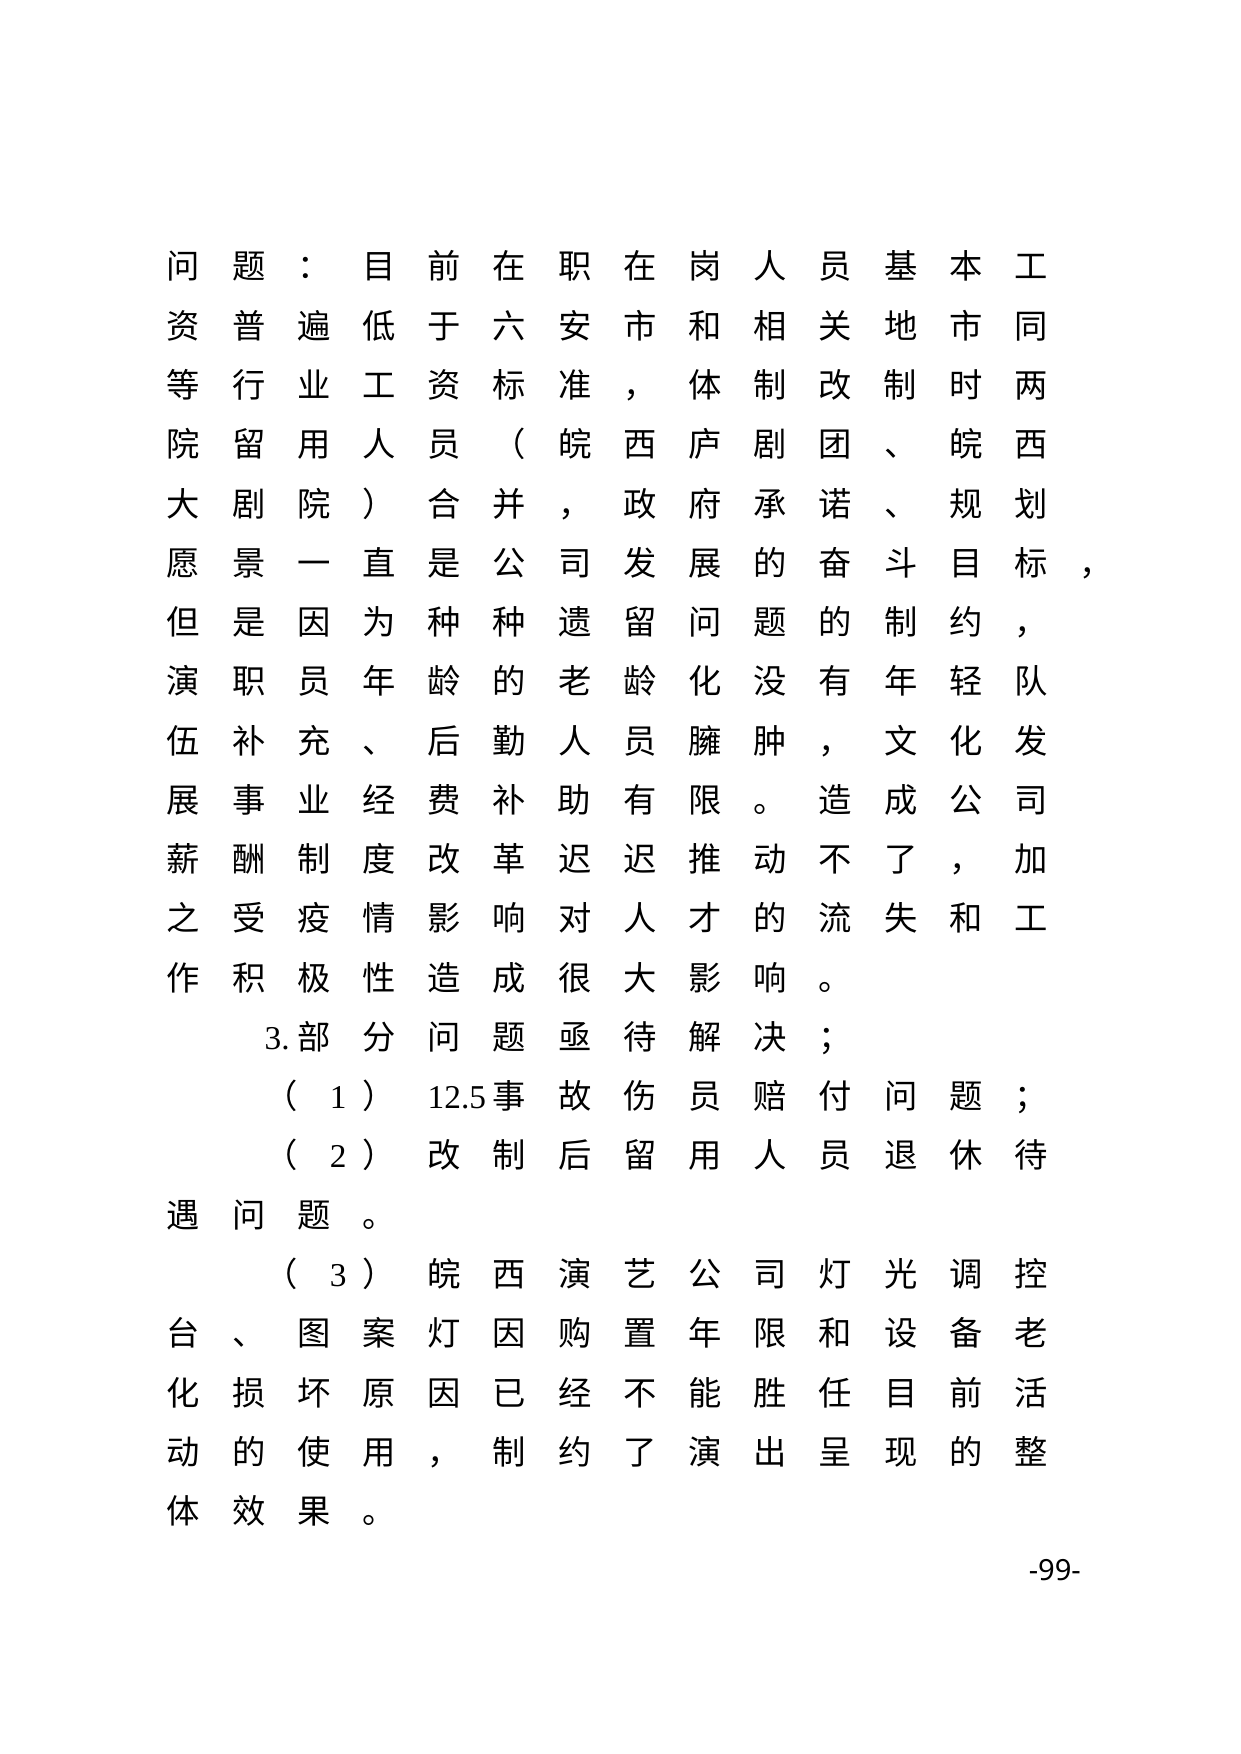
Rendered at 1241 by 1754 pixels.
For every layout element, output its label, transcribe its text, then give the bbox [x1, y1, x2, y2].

text 3.部分问题亟待解决； [167, 1005, 1079, 1064]
text （3）皖西演艺公司灯光调控台、图案灯因购置年限和设备老化损坏原因已经不能胜任目前活动的使用，制约了演出呈现的整体效果。 [167, 1242, 1079, 1539]
text （2）改制后留用人员退休待遇问题。 [167, 1124, 1079, 1242]
text （1）12.5事故伤员赔付问题； [167, 1064, 1079, 1124]
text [167, 235, 1079, 1005]
